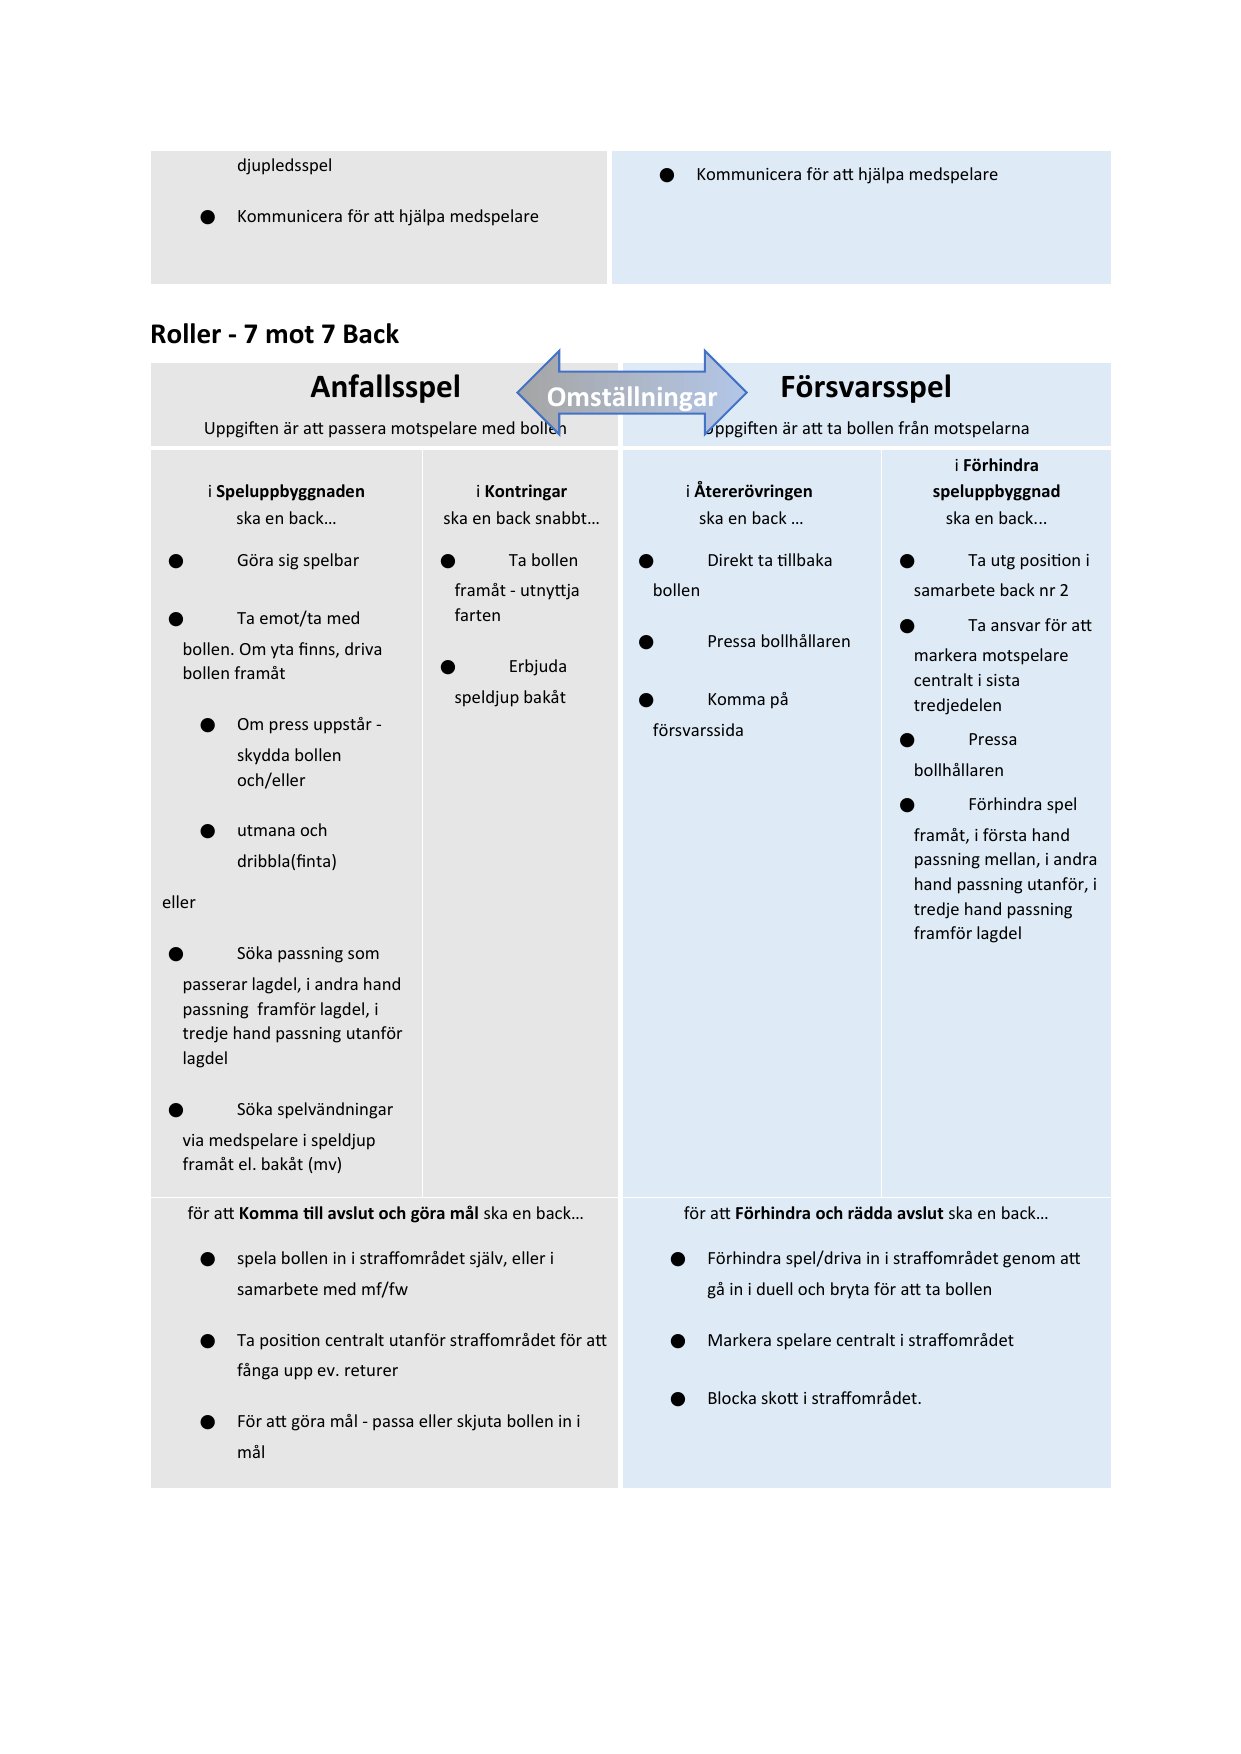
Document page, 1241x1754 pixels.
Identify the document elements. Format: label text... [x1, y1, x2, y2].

table_cell för att Komma till avslut och göra mål ska en back… [151, 1198, 618, 1234]
table_cell i Förhindra speluppbyggnad ska en back... [882, 450, 1111, 536]
table_cell spela bollen in i straffområdet själv, eller i samarbete med mf/fw Ta position centralt utanför straffområdet för att fånga upp ev. returer För att göra mål - passa eller skjuta bollen in i mål [151, 1234, 618, 1488]
table_header Försvarsspel [720, 363, 1111, 413]
subtitle Roller - 7 mot 7 Back [150, 315, 1090, 350]
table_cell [612, 151, 1111, 284]
table_cell Ta utg position i samarbete back nr 2 Ta ansvar för att markera motspelare centralt i sista tredjedelen Pressa bollhållaren Förhindra spel framåt, i första hand passning mellan, i andra hand passning utanför, i tredje hand passning framför lagdel [882, 536, 1111, 1197]
table_cell Direkt ta tillbaka bollen Pressa bollhållaren Komma på försvarssida [623, 536, 881, 1197]
table_cell i Speluppbyggnaden ska en back… [151, 450, 422, 536]
table_cell Göra sig spelbar Ta emot/ta med bollen. Om yta finns, driva bollen framåt Om press uppstår - skydda bollen och/eller utmana och dribbla(finta) eller Söka passning som passerar lagdel, i andra hand passning framför lagdel, i tredje hand passning utanför lagdel Söka spelvändningar via medspelare i speldjup framåt el. bakåt (mv) [151, 536, 422, 1197]
table_header Anfallsspel [151, 363, 544, 413]
table_cell Förhindra spel/driva in i straffområdet genom att gå in i duell och bryta för att ta bollen Markera spelare centralt i straffområdet Blocka skott i straffområdet. [623, 1234, 1111, 1488]
table_cell för att Förhindra och rädda avslut ska en back… [623, 1198, 1111, 1234]
table_cell i Kontringar ska en back snabbt… [423, 450, 618, 536]
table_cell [151, 151, 607, 284]
table_cell i Återerövringen ska en back … [623, 450, 881, 536]
table_cell Ta bollen framåt - utnyttja farten Erbjuda speldjup bakåt [423, 536, 618, 1197]
table_cell Uppgiften är att passera motspelare med bollen [151, 413, 618, 446]
table_cell Uppgiften är att ta bollen från motspelarna [623, 413, 1111, 446]
